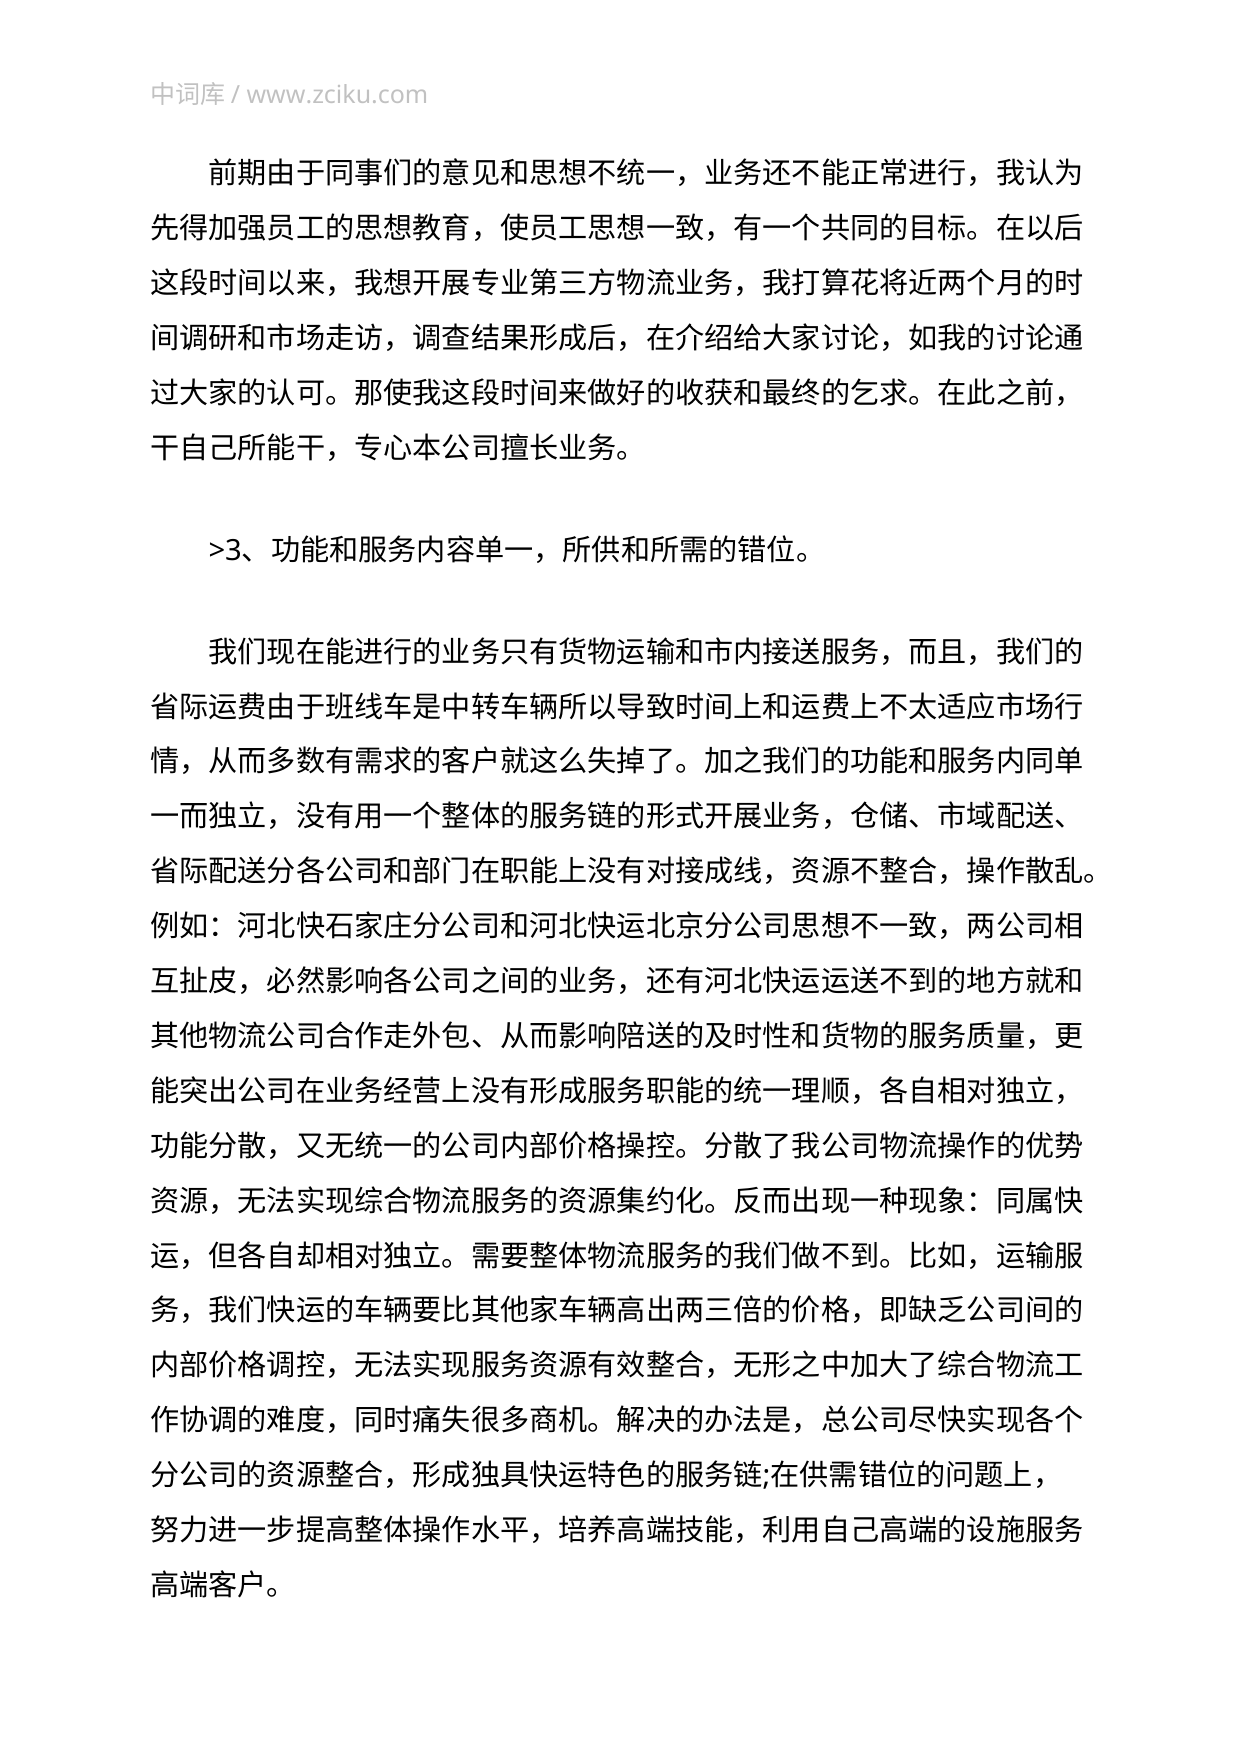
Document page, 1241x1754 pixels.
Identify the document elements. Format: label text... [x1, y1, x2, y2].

text 前期由于同事们的意见和思想不统一，业务还不能正常进行，我认为先得加强员工的思想教育，使员工思想一致，有一个共同的目标。在以后这段时间以来，我想开展专业第三方物流业务，我打算花将近两个月的时间调研和市场走访，调查结果形成后，在介绍给大家讨论，如我的讨论通过大家的认可。那使我这段时间来做好的收获和最终的乞求。在此之前，干自己所能干，专心本公司擅长业务。 [150, 150, 1090, 467]
text >3、功能和服务内容单一，所供和所需的错位。 [150, 526, 1090, 569]
text 我们现在能进行的业务只有货物运输和市内接送服务，而且，我们的省际运费由于班线车是中转车辆所以导致时间上和运费上不太适应市场行情，从而多数有需求的客户就这么失掉了。加之我们的功能和服务内同单一而独立，没有用一个整体的服务链的形式开展业务，仓储、市域配送、省际配送分各公司和部门在职能上没有对接成线，资源不整合，操作散乱。例如：河北快石家庄分公司和河北快运北京分公司思想不一致，两公司相互扯皮，必然影响各公司之间的业务，还有河北快运运送不到的地方就和其他物流公司合作走外包、从而影响陪送的及时性和货物的服务质量，更能突出公司在业务经营上没有形成服务职能的统一理顺，各自相对独立，功能分散，又无统一的公司内部价格操控。分散了我公司物流操作的优势资源，无法实现综合物流服务的资源集约化。反而出现一种现象：同属快运，但各自却相对独立。需要整体物流服务的我们做不到。比如，运输服务，我们快运的车辆要比其他家车辆高出两三倍的价格，即缺乏公司间的内部价格调控，无法实现服务资源有效整合，无形之中加大了综合物流工作协调的难度，同时痛失很多商机。解决的办法是，总公司尽快实现各个分公司的资源整合，形成独具快运特色的服务链;在供需错位的问题上，努力进一步提高整体操作水平，培养高端技能，利用自己高端的设施服务高端客户。 [150, 628, 1090, 1604]
